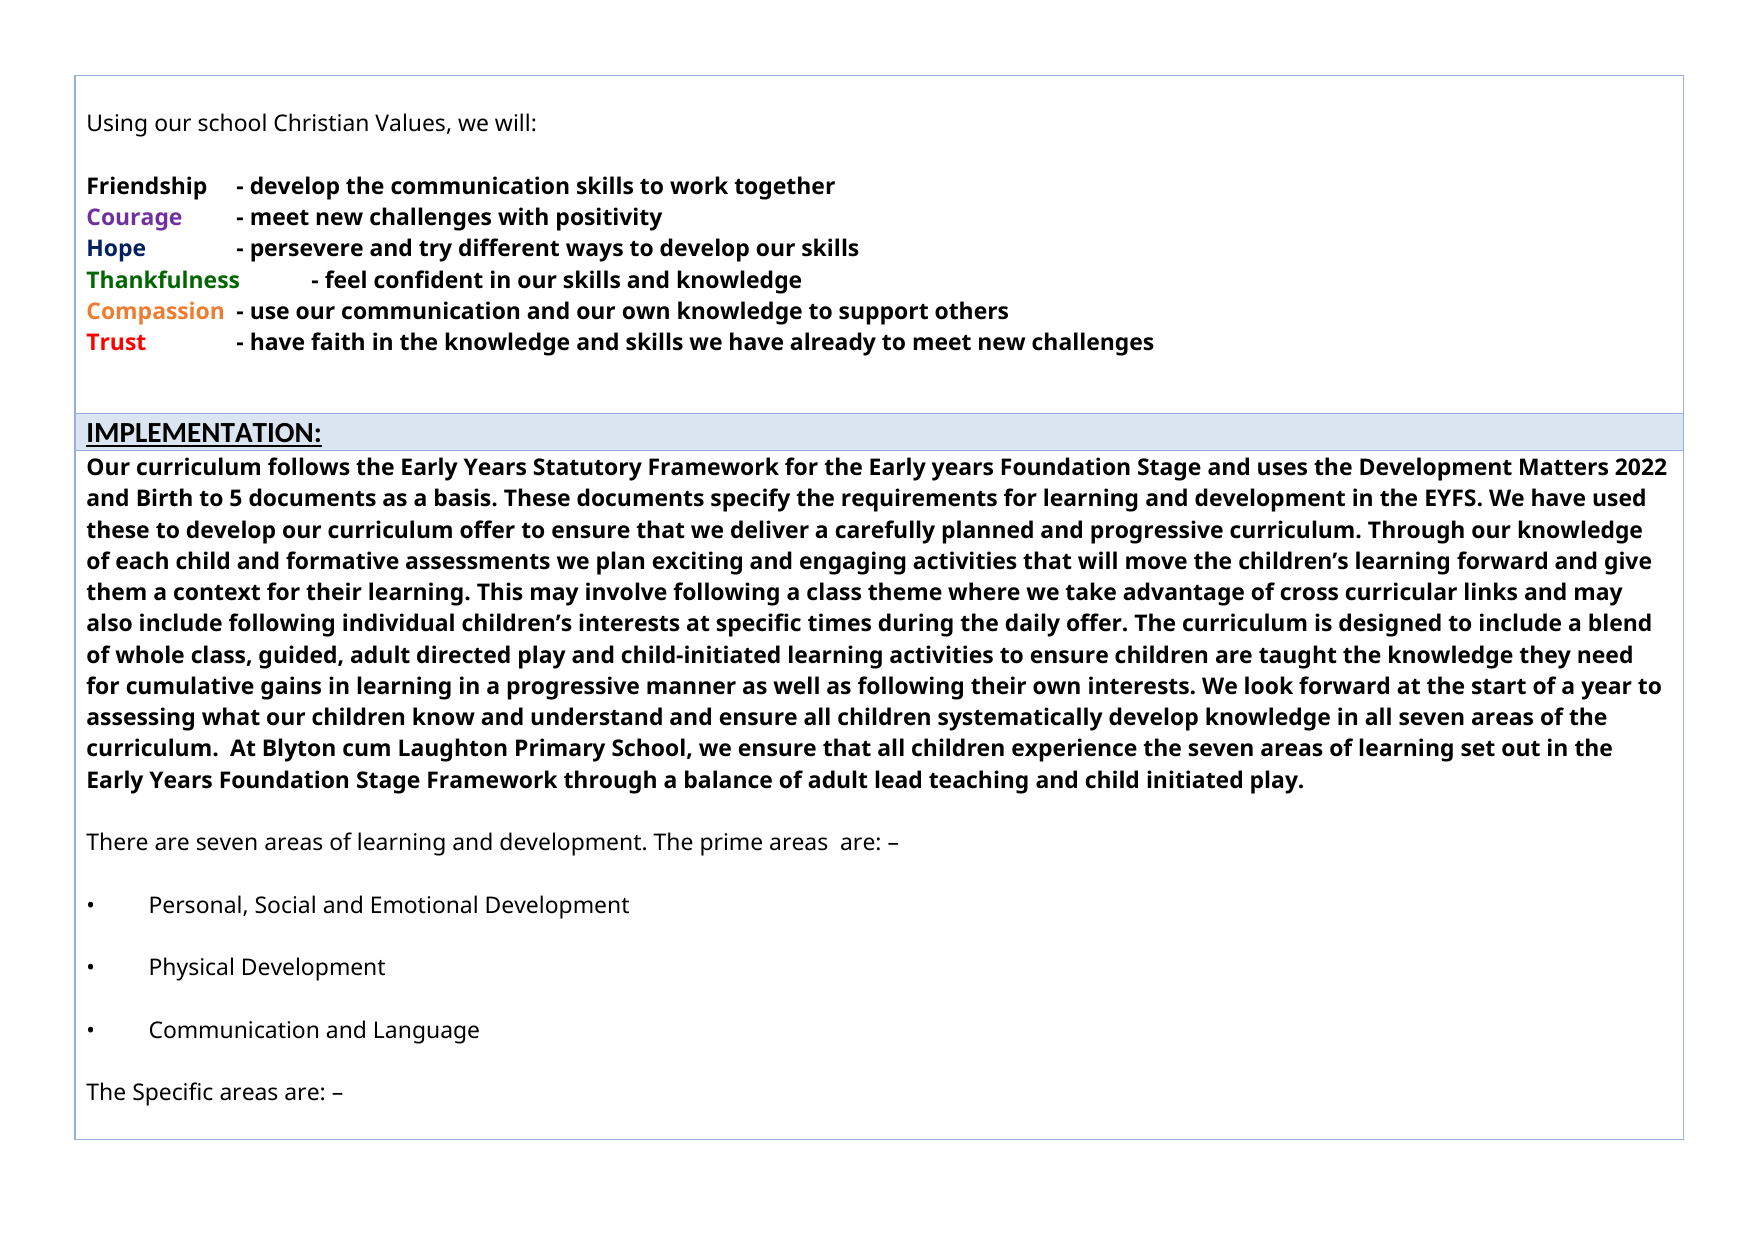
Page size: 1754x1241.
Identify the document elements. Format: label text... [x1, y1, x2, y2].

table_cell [76, 76, 1683, 413]
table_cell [76, 451, 1683, 1138]
table_cell IMPLEMENTATION: [76, 414, 1683, 450]
